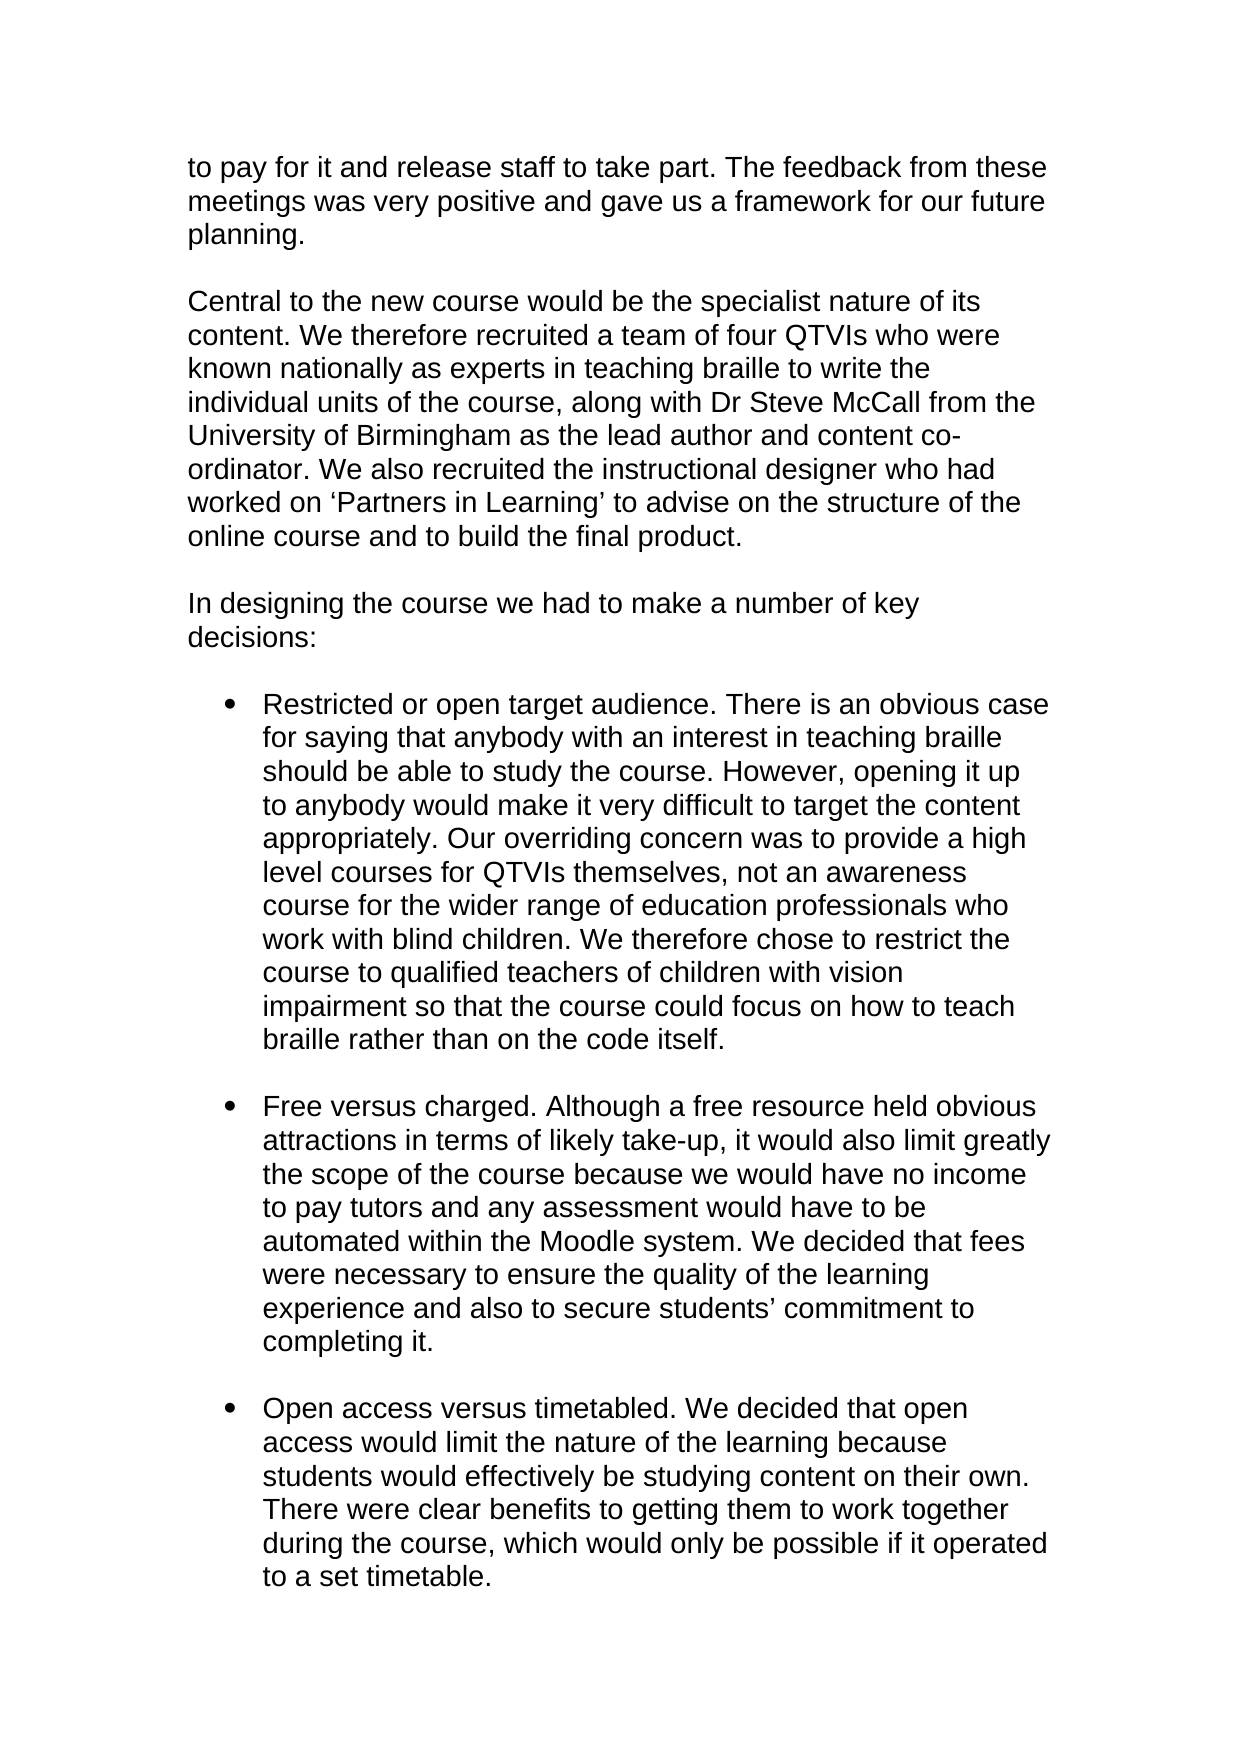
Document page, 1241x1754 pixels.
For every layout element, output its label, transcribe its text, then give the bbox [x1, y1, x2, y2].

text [187, 150, 1053, 251]
list Open access versus timetabled. We decided that open access would limit the nature of the learning because students would effectively be studying content on their own. There were clear benefits to getting them to work together during the course, which would only be possible if it operated to a set timetable. [225, 1391, 1053, 1593]
text Central to the new course would be the specialist nature of its content. We therefore recruited a team of four QTVIs who were known nationally as experts in teaching braille to write the individual units of the course, along with Dr Steve McCall from the University of Birmingham as the lead author and content co-ordinator. We also recruited the instructional designer who had worked on ‘Partners in Learning’ to advise on the structure of the online course and to build the final product. [187, 284, 1053, 552]
list Restricted or open target audience. There is an obvious case for saying that anybody with an interest in teaching braille should be able to study the course. However, opening it up to anybody would make it very difficult to target the content appropriately. Our overriding concern was to provide a high level courses for QTVIs themselves, not an awareness course for the wider range of education professionals who work with blind children. We therefore chose to restrict the course to qualified teachers of children with vision impairment so that the course could focus on how to teach braille rather than on the code itself. [225, 687, 1053, 1056]
text In designing the course we had to make a number of key decisions: [187, 586, 1053, 653]
list Free versus charged. Although a free resource held obvious attractions in terms of likely take-up, it would also limit greatly the scope of the course because we would have no income to pay tutors and any assessment would have to be automated within the Moodle system. We decided that fees were necessary to ensure the quality of the learning experience and also to secure students’ commitment to completing it. [225, 1089, 1053, 1358]
